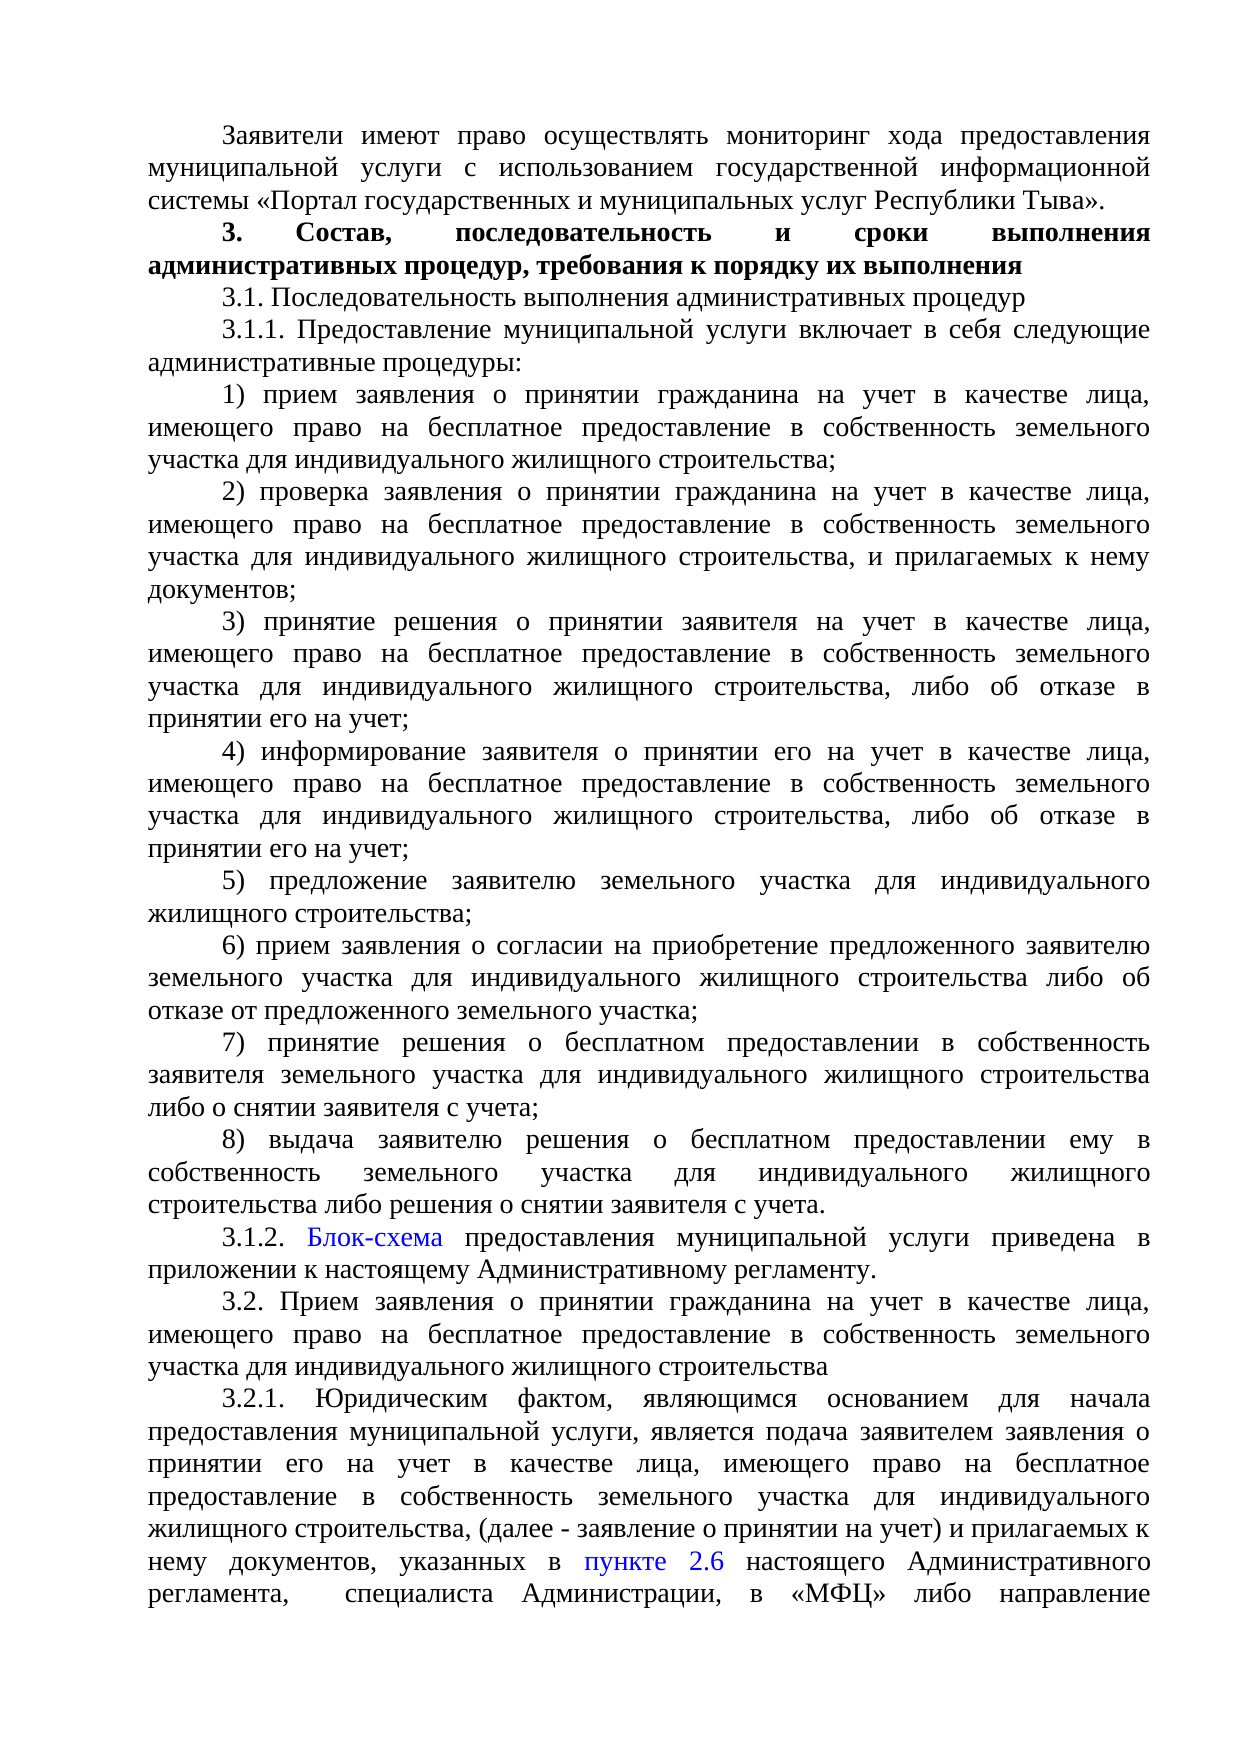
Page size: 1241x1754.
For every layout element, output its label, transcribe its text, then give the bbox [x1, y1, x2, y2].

text 8) выдача заявителю решения о бесплатном предоставлении ему в собственность земельного участка для индивидуального жилищного строительства либо решения о снятии заявителя с учета. [148, 1122, 1152, 1219]
text 3.1.2. Блок-схема предоставления муниципальной услуги приведена в приложении к настоящему Административному регламенту. [148, 1219, 1152, 1284]
text 2) проверка заявления о принятии гражданина на учет в качестве лица, имеющего право на бесплатное предоставление в собственность земельного участка для индивидуального жилищного строительства, и прилагаемых к нему документов; [148, 474, 1152, 604]
list Состав, последовательность и сроки выполнения административных процедур, требования к порядку их выполнения [148, 215, 1152, 280]
text 3) принятие решения о принятии заявителя на учет в качестве лица, имеющего право на бесплатное предоставление в собственность земельного участка для индивидуального жилищного строительства, либо об отказе в принятии его на учет; [148, 604, 1152, 734]
text Заявители имеют право осуществлять мониторинг хода предоставления муниципальной услуги с использованием государственной информационной системы «Портал государственных и муниципальных услуг Республики Тыва». [148, 118, 1152, 215]
text 4) информирование заявителя о принятии его на учет в качестве лица, имеющего право на бесплатное предоставление в собственность земельного участка для индивидуального жилищного строительства, либо об отказе в принятии его на учет; [148, 734, 1152, 863]
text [148, 1382, 1152, 1608]
text 3.2. Прием заявления о принятии гражданина на учет в качестве лица, имеющего право на бесплатное предоставление в собственность земельного участка для индивидуального жилищного строительства [148, 1284, 1152, 1382]
text 3.1.1. Предоставление муниципальной услуги включает в себя следующие административные процедуры: [148, 312, 1152, 377]
text 1) прием заявления о принятии гражданина на учет в качестве лица, имеющего право на бесплатное предоставление в собственность земельного участка для индивидуального жилищного строительства; [148, 377, 1152, 474]
text 7) принятие решения о бесплатном предоставлении в собственность заявителя земельного участка для индивидуального жилищного строительства либо о снятии заявителя с учета; [148, 1025, 1152, 1122]
text 6) прием заявления о согласии на приобретение предложенного заявителю земельного участка для индивидуального жилищного строительства либо об отказе от предложенного земельного участка; [148, 928, 1152, 1025]
text 5) предложение заявителю земельного участка для индивидуального жилищного строительства; [148, 863, 1152, 928]
text 3.1. Последовательность выполнения административных процедур [148, 280, 1152, 312]
